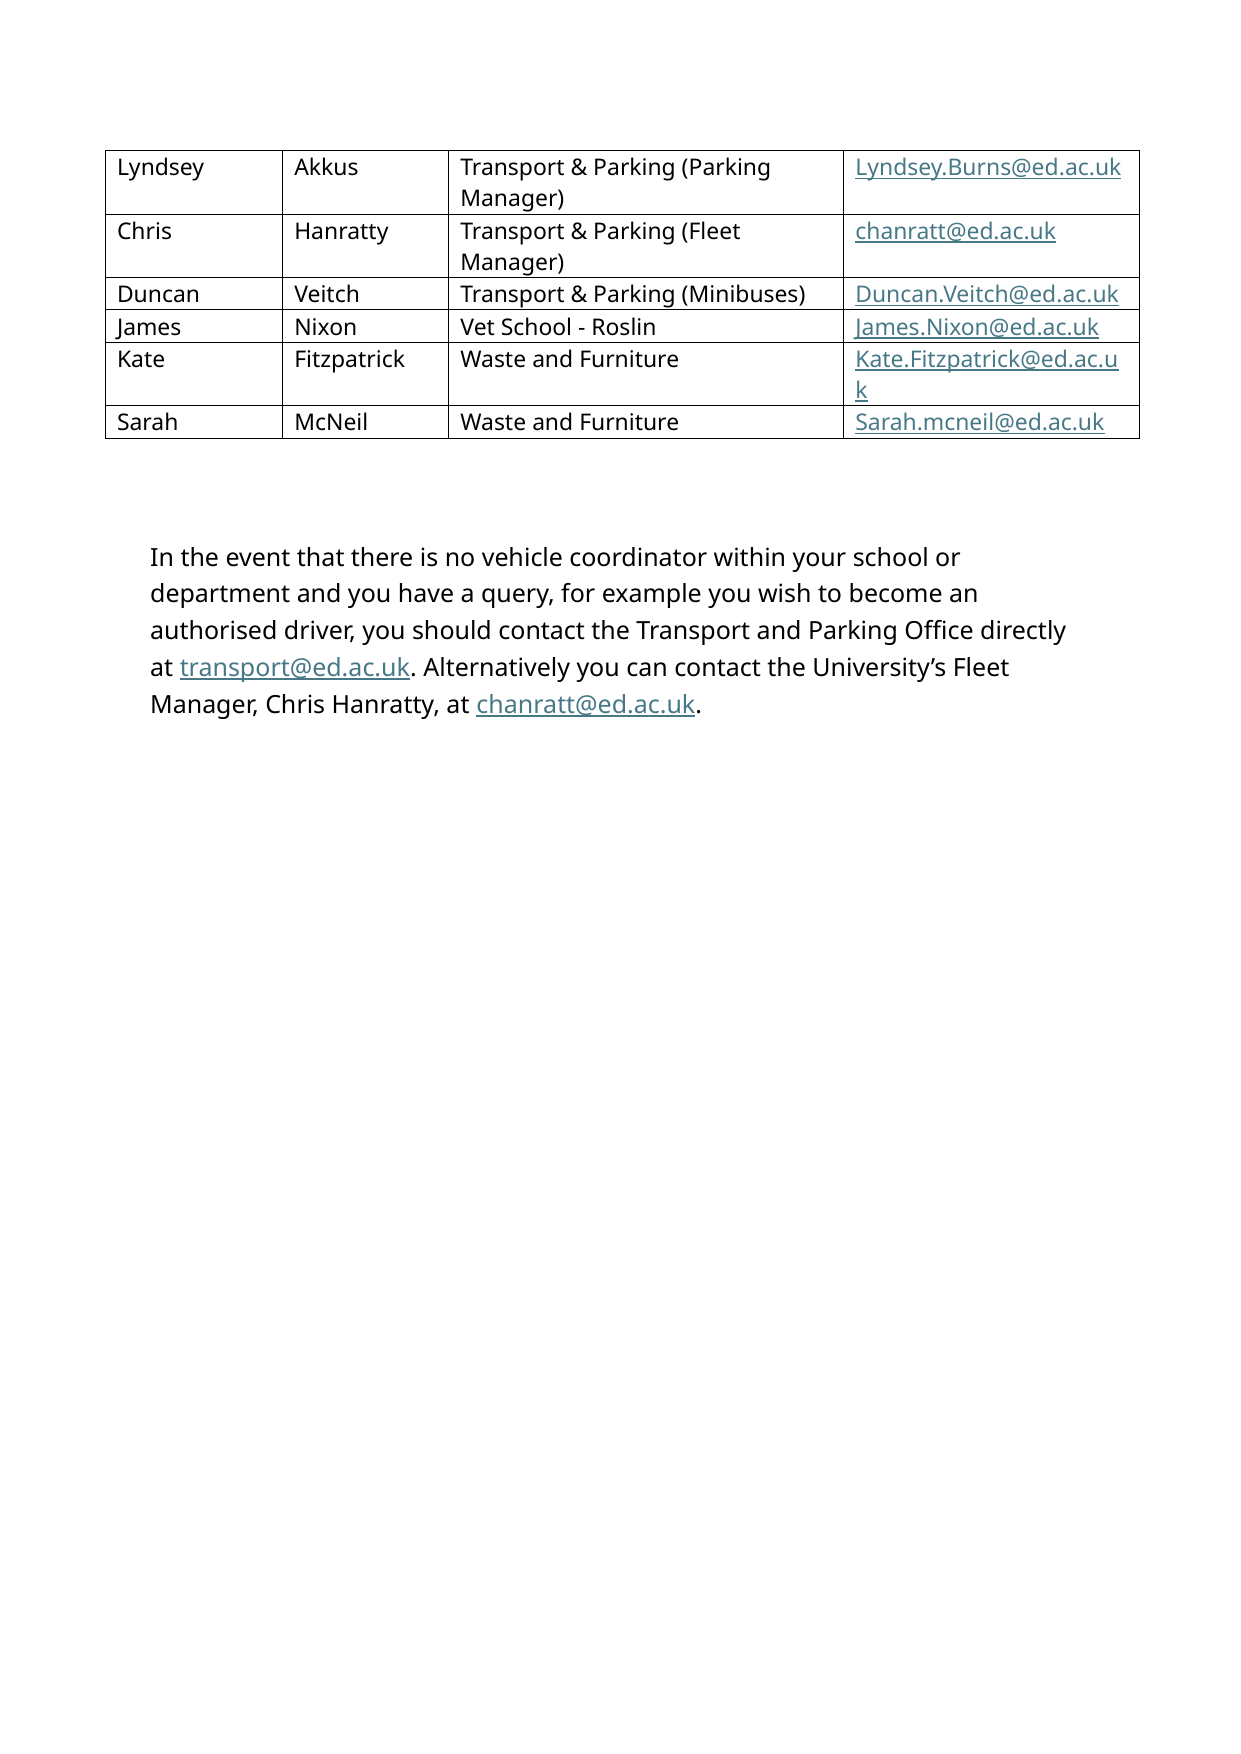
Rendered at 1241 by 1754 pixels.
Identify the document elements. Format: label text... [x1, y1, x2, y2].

table_cell Veitch [283, 278, 448, 309]
table_cell McNeil [283, 406, 448, 437]
table_cell Sarah.mcneil@ed.ac.uk [844, 406, 1139, 437]
table_cell Duncan [106, 278, 282, 309]
table_cell Kate [106, 343, 282, 405]
table_cell Fitzpatrick [283, 343, 448, 405]
table_cell James [106, 310, 282, 342]
table_cell Akkus [283, 151, 448, 213]
table_cell Sarah [106, 406, 282, 437]
table_cell Waste and Furniture [449, 343, 843, 405]
table_cell Chris [106, 215, 282, 277]
table_cell Hanratty [283, 215, 448, 277]
table_cell Nixon [283, 310, 448, 342]
table_cell Waste and Furniture [449, 406, 843, 437]
table_cell Transport & Parking (Fleet Manager) [449, 215, 843, 277]
table_cell Vet School - Roslin [449, 310, 843, 342]
table_cell Transport & Parking (Minibuses) [449, 278, 843, 309]
table_cell Duncan.Veitch@ed.ac.uk [844, 278, 1139, 309]
table_cell Kate.Fitzpatrick@ed.ac.uk [844, 343, 1139, 405]
text In the event that there is no vehicle coordinator within your school or department and you have a query, for example you wish to become an authorised driver, you should contact the Transport and Parking Office directly at transport@ed.ac.uk. Alternatively you can contact the University’s Fleet Manager, Chris Hanratty, at chanratt@ed.ac.uk. [150, 539, 1090, 721]
table_cell James.Nixon@ed.ac.uk [844, 310, 1139, 342]
table_cell Lyndsey [106, 151, 282, 213]
table_cell Transport & Parking (Parking Manager) [449, 151, 843, 213]
table_cell Lyndsey.Burns@ed.ac.uk [844, 151, 1139, 213]
table_cell chanratt@ed.ac.uk [844, 215, 1139, 277]
